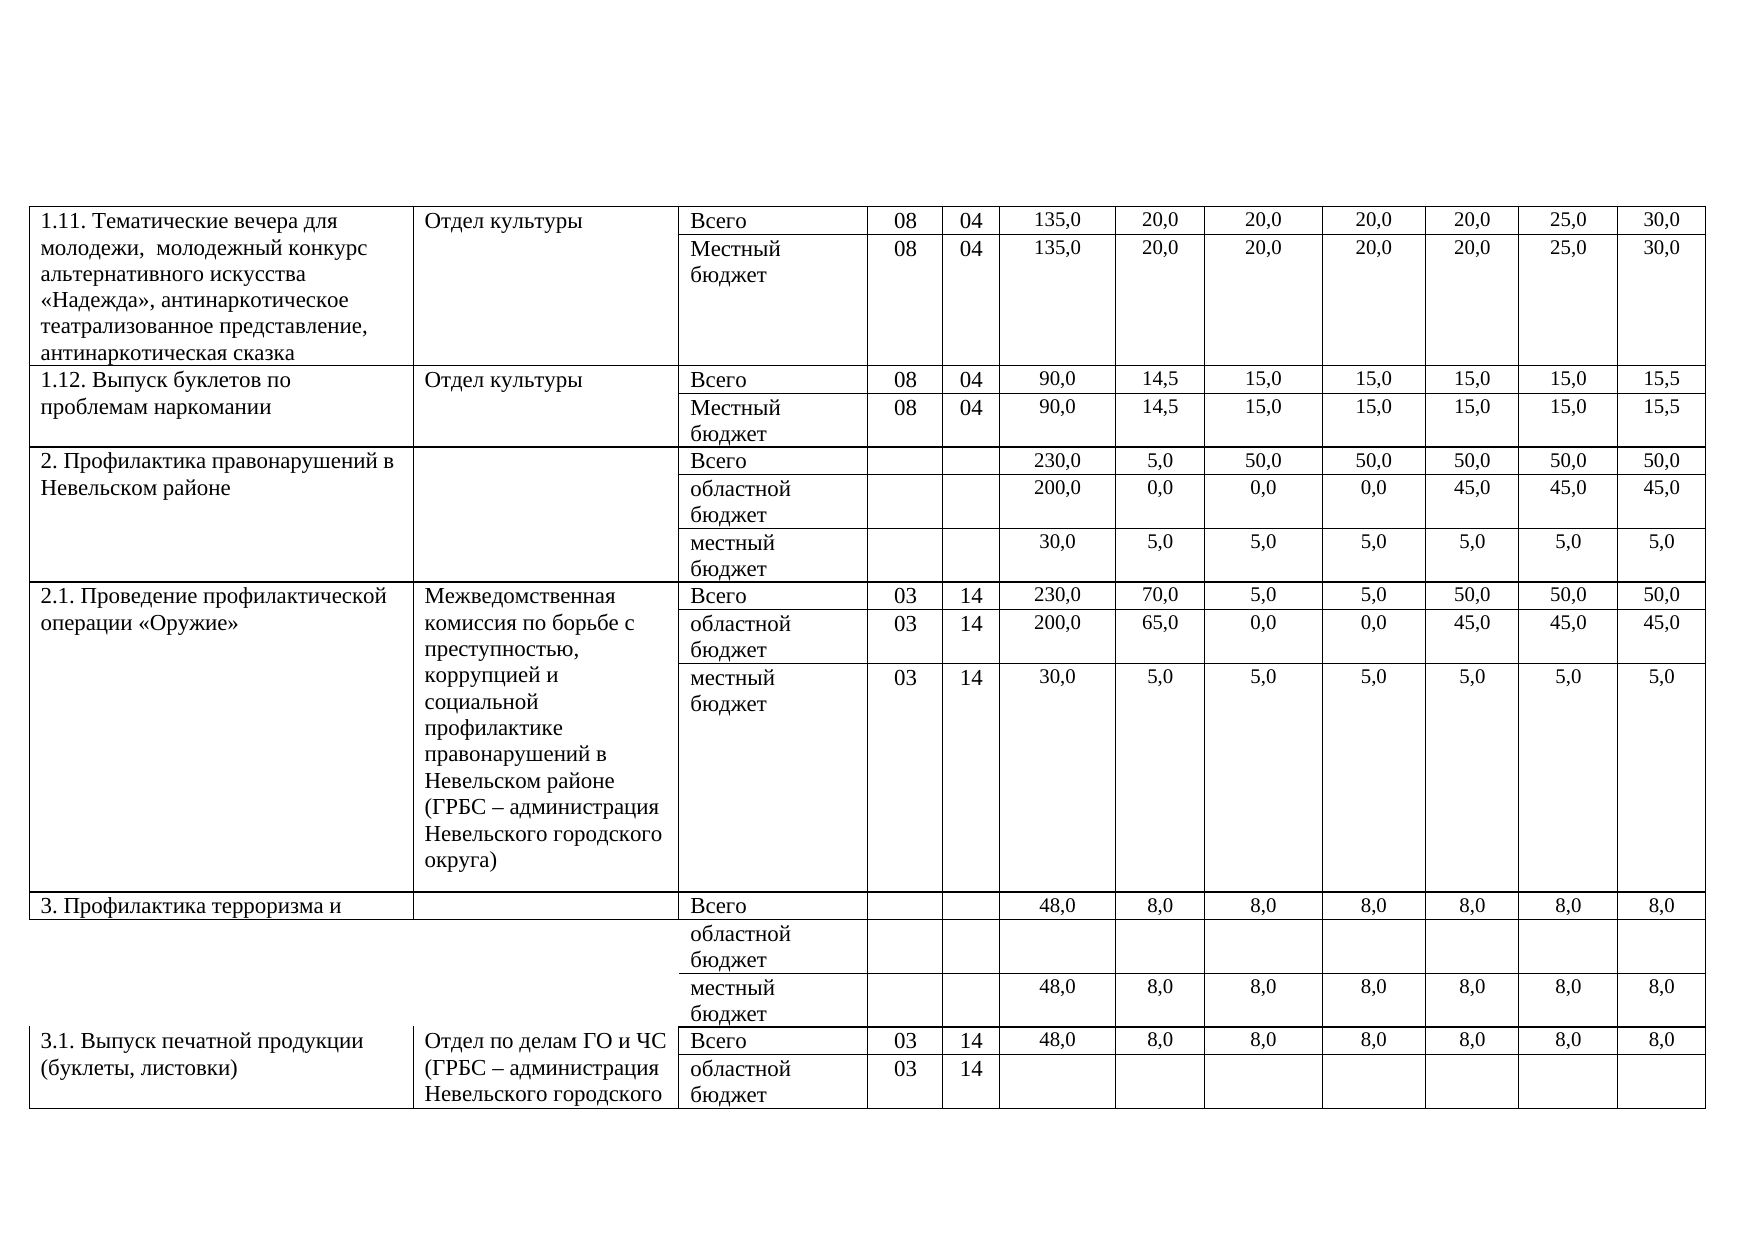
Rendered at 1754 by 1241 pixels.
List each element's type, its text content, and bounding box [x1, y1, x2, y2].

table_cell 50,0 [1618, 448, 1705, 474]
table_cell 0,0 [1116, 475, 1204, 528]
table_cell 8,0 [1205, 974, 1322, 1026]
table_cell 5,0 [1205, 529, 1322, 581]
table_cell 65,0 [1116, 610, 1204, 662]
table_cell [943, 893, 999, 919]
table_cell областной бюджет [679, 475, 867, 528]
table_cell 50,0 [1426, 448, 1518, 474]
table_cell 230,0 [1000, 448, 1115, 474]
table_cell 2. Профилактика правонарушений в Невельском районе [30, 448, 413, 581]
table_cell 15,0 [1205, 366, 1322, 393]
table_cell 25,0 [1519, 207, 1617, 233]
table_cell [943, 974, 999, 1026]
table_cell 48,0 [1000, 974, 1115, 1026]
table_cell 15,5 [1618, 366, 1705, 393]
table_cell [1116, 1055, 1204, 1107]
table_cell местный бюджет [679, 529, 867, 581]
table_cell Межведомственная комиссия по борьбе с преступностью, коррупцией и социальной профилактике правонарушений в Невельском районе (ГРБС – администрация Невельского городского округа) [414, 583, 678, 891]
table_cell 03 [868, 1055, 942, 1107]
table_cell 5,0 [1519, 529, 1617, 581]
table_cell 2.1. Проведение профилактической операции «Оружие» [30, 583, 413, 891]
table_cell 04 [943, 235, 999, 365]
table_cell 5,0 [1426, 529, 1518, 581]
table_cell 30,0 [1000, 664, 1115, 891]
table_cell 0,0 [1323, 475, 1425, 528]
table_cell 8,0 [1323, 1028, 1425, 1054]
table_cell 5,0 [1323, 583, 1425, 609]
table_cell 15,0 [1426, 394, 1518, 446]
table_cell 15,0 [1426, 366, 1518, 393]
table_cell 25,0 [1519, 235, 1617, 365]
table_cell 14 [943, 610, 999, 662]
table_cell [868, 529, 942, 581]
table_cell Всего [679, 1028, 867, 1054]
table_cell 5,0 [1426, 664, 1518, 891]
table_cell [1426, 920, 1518, 973]
table_cell [1205, 920, 1322, 973]
table_cell [943, 529, 999, 581]
table_cell 45,0 [1426, 610, 1518, 662]
table_cell Всего [679, 366, 867, 393]
table_cell [868, 893, 942, 919]
table_cell 50,0 [1618, 583, 1705, 609]
table_cell 5,0 [1116, 664, 1204, 891]
table_cell [1116, 920, 1204, 973]
table_cell 03 [868, 583, 942, 609]
table_cell 20,0 [1205, 235, 1322, 365]
table_cell [1519, 1055, 1617, 1107]
table_cell 20,0 [1116, 207, 1204, 233]
table_cell 08 [868, 394, 942, 446]
table_cell 8,0 [1618, 974, 1705, 1026]
table_cell 5,0 [1205, 664, 1322, 891]
table_cell [1426, 1055, 1518, 1107]
table_cell Отдел культуры [414, 207, 678, 365]
table_cell 14 [943, 583, 999, 609]
table_cell 30,0 [1000, 529, 1115, 581]
table_cell 0,0 [1205, 475, 1322, 528]
table_cell 8,0 [1519, 1028, 1617, 1054]
table_cell 8,0 [1519, 893, 1617, 919]
table_cell 50,0 [1519, 583, 1617, 609]
table_cell 5,0 [1323, 664, 1425, 891]
table_cell 50,0 [1519, 448, 1617, 474]
table_cell 8,0 [1323, 974, 1425, 1026]
table_cell 8,0 [1116, 974, 1204, 1026]
table_cell Всего [679, 583, 867, 609]
table_cell 5,0 [1618, 529, 1705, 581]
table_cell 14 [943, 1028, 999, 1054]
table_cell местный бюджет [679, 974, 867, 1026]
table_cell 5,0 [1205, 583, 1322, 609]
table_cell 20,0 [1205, 207, 1322, 233]
table_cell 04 [943, 207, 999, 233]
table_cell 8,0 [1426, 974, 1518, 1026]
table_cell Отдел по делам ГО и ЧС (ГРБС – администрация Невельского городского округа) [414, 1026, 678, 1107]
table_cell 20,0 [1426, 207, 1518, 233]
table_cell [1000, 1055, 1115, 1107]
table_cell 45,0 [1519, 475, 1617, 528]
table_cell [1519, 920, 1617, 973]
table_cell [868, 920, 942, 973]
table_cell Местный бюджет [679, 394, 867, 446]
table_cell 30,0 [1618, 207, 1705, 233]
table_cell 5,0 [1116, 448, 1204, 474]
table_cell 15,0 [1519, 366, 1617, 393]
table_cell 90,0 [1000, 366, 1115, 393]
table_cell [943, 475, 999, 528]
table_cell 5,0 [1519, 664, 1617, 891]
table_cell [868, 974, 942, 1026]
table_cell 1.11. Тематические вечера для молодежи, молодежный конкурс альтернативного искусства «Надежда», антинаркотическое театрализованное представление, антинаркотическая сказка [30, 207, 413, 365]
table_cell 8,0 [1205, 1028, 1322, 1054]
table_cell 5,0 [1618, 664, 1705, 891]
table_cell 135,0 [1000, 235, 1115, 365]
table_cell 8,0 [1618, 1028, 1705, 1054]
table_cell Отдел культуры [414, 366, 678, 446]
table_cell 45,0 [1618, 610, 1705, 662]
table_cell [1205, 1055, 1322, 1107]
table_cell 03 [868, 610, 942, 662]
table_cell 200,0 [1000, 610, 1115, 662]
table_cell 5,0 [1323, 529, 1425, 581]
table_cell 8,0 [1426, 1028, 1518, 1054]
table_cell [1323, 920, 1425, 973]
table_cell местный бюджет [679, 664, 867, 891]
table_cell 20,0 [1116, 235, 1204, 365]
table_cell 15,0 [1323, 366, 1425, 393]
table_cell [868, 475, 942, 528]
table_cell 8,0 [1519, 974, 1617, 1026]
table_cell 70,0 [1116, 583, 1204, 609]
table_cell [943, 920, 999, 973]
table_cell 50,0 [1323, 448, 1425, 474]
table_cell 30,0 [1618, 235, 1705, 365]
table_cell 15,0 [1519, 394, 1617, 446]
table_cell 1.12. Выпуск буклетов по проблемам наркомании [30, 366, 413, 446]
table_cell Всего [679, 893, 867, 919]
table_cell 14 [943, 664, 999, 891]
table_cell 14,5 [1116, 394, 1204, 446]
table_cell 8,0 [1323, 893, 1425, 919]
table_cell 3.1. Выпуск печатной продукции (буклеты, листовки) [30, 1026, 413, 1107]
table_cell 08 [868, 366, 942, 393]
table_cell Местный бюджет [679, 235, 867, 365]
table_cell 8,0 [1116, 1028, 1204, 1054]
table_cell 0,0 [1323, 610, 1425, 662]
table_cell 8,0 [1426, 893, 1518, 919]
table_cell 20,0 [1323, 207, 1425, 233]
table_cell 15,0 [1205, 394, 1322, 446]
table_cell областной бюджет [679, 610, 867, 662]
table_cell 45,0 [1519, 610, 1617, 662]
table_cell областной бюджет [679, 1055, 867, 1107]
table_cell 50,0 [1205, 448, 1322, 474]
table_cell 8,0 [1618, 893, 1705, 919]
table_cell [1618, 1055, 1705, 1107]
table_cell Всего [679, 207, 867, 233]
table_cell областной бюджет [679, 920, 867, 973]
table_cell 8,0 [1116, 893, 1204, 919]
table_cell [1000, 920, 1115, 973]
table_cell [414, 893, 678, 919]
table_cell 48,0 [1000, 893, 1115, 919]
table_cell 230,0 [1000, 583, 1115, 609]
table_cell 20,0 [1323, 235, 1425, 365]
table_cell [414, 448, 678, 581]
table_cell 3. Профилактика терроризма и экстремизма в Невельском районе [30, 893, 413, 919]
table_cell 90,0 [1000, 394, 1115, 446]
table_cell 200,0 [1000, 475, 1115, 528]
table_cell 03 [868, 1028, 942, 1054]
table_cell 135,0 [1000, 207, 1115, 233]
table_cell 15,0 [1323, 394, 1425, 446]
table_cell [868, 448, 942, 474]
table_cell [1323, 1055, 1425, 1107]
table_cell 8,0 [1205, 893, 1322, 919]
table_cell 03 [868, 664, 942, 891]
table_cell 50,0 [1426, 583, 1518, 609]
table_cell 45,0 [1426, 475, 1518, 528]
table_cell 08 [868, 207, 942, 233]
table_cell 04 [943, 394, 999, 446]
table_cell 45,0 [1618, 475, 1705, 528]
table_cell 15,5 [1618, 394, 1705, 446]
table_cell 04 [943, 366, 999, 393]
table_cell [1618, 920, 1705, 973]
table_cell 08 [868, 235, 942, 365]
table_cell 0,0 [1205, 610, 1322, 662]
table_cell 14,5 [1116, 366, 1204, 393]
table_cell 48,0 [1000, 1028, 1115, 1054]
table_cell 20,0 [1426, 235, 1518, 365]
table_cell Всего [679, 448, 867, 474]
table_cell 14 [943, 1055, 999, 1107]
table_cell [943, 448, 999, 474]
table_cell 5,0 [1116, 529, 1204, 581]
